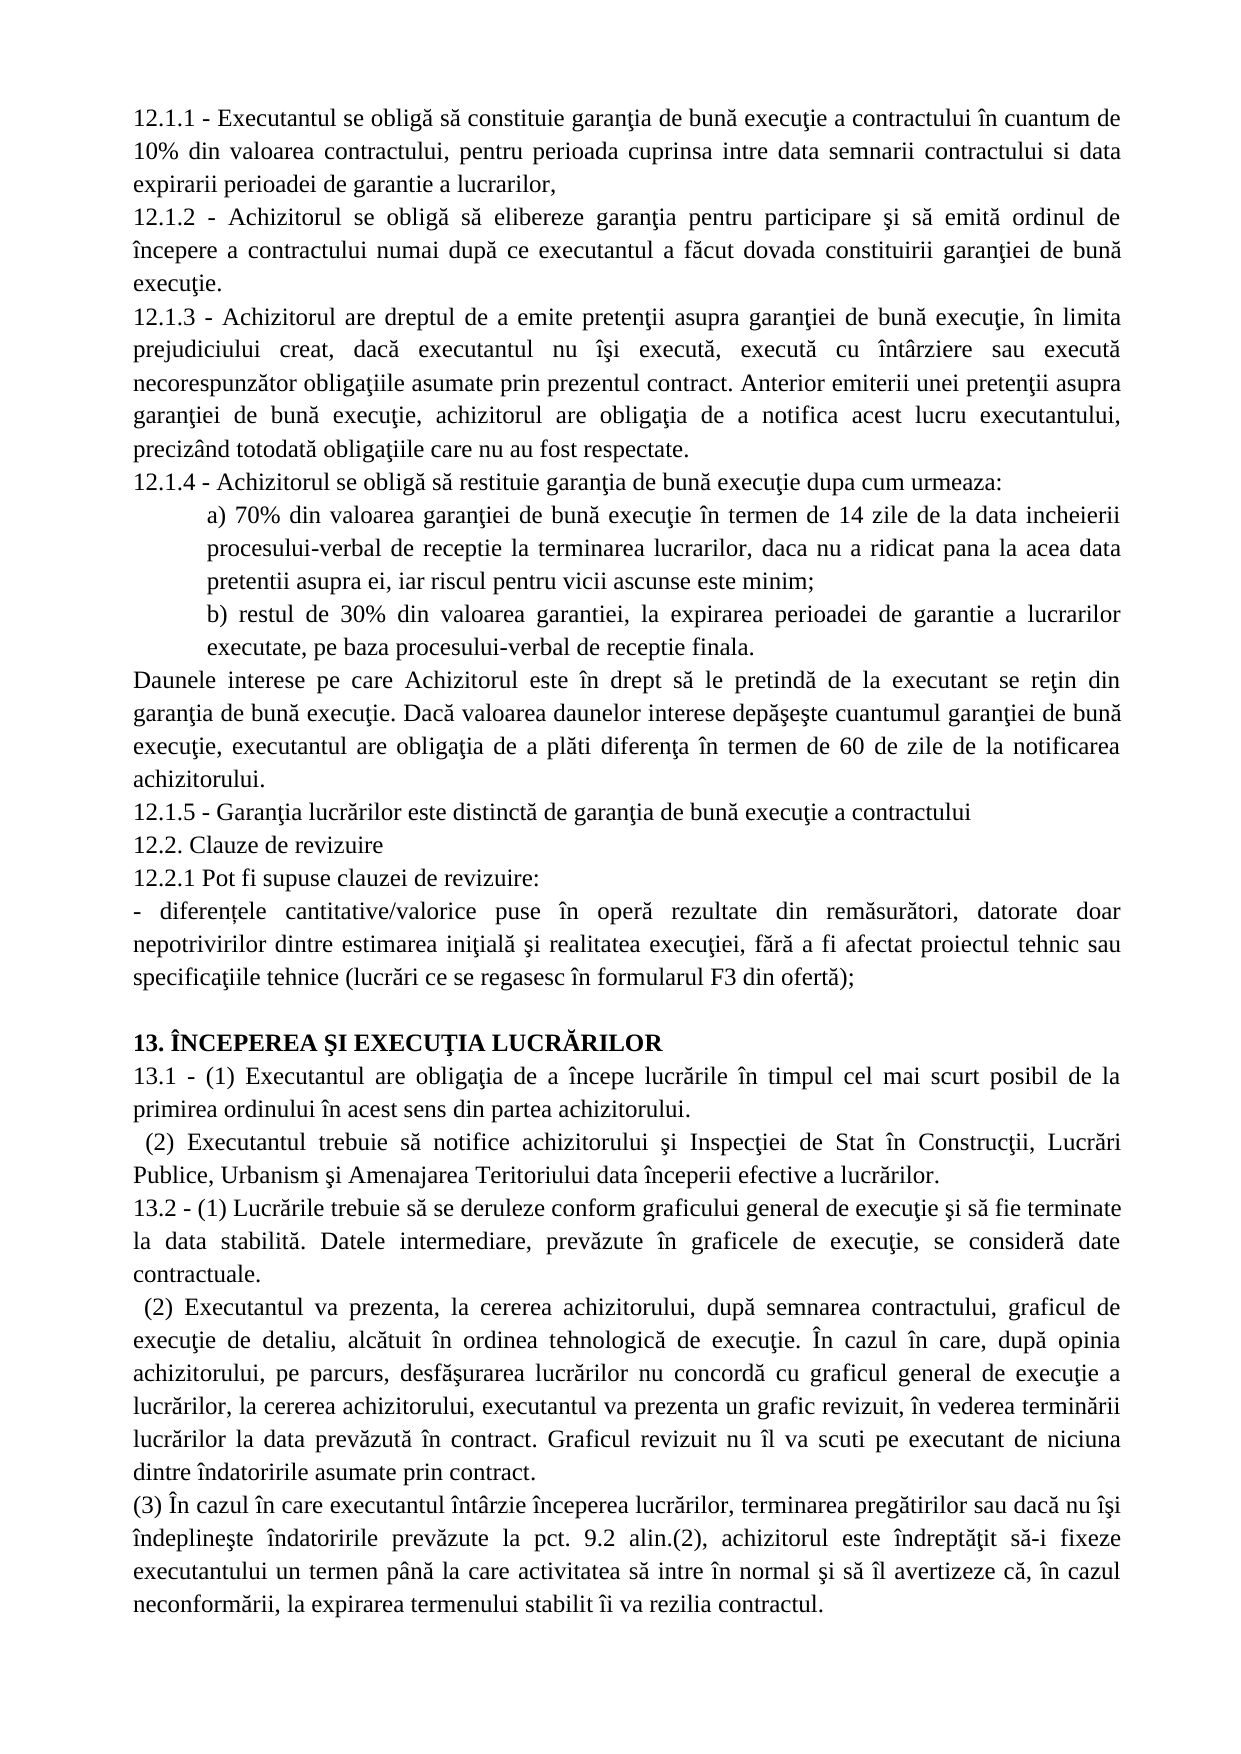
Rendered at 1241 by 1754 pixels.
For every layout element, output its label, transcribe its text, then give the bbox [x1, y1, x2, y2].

text 13. ÎNCEPEREA ŞI EXECUŢIA LUCRĂRILOR [133, 1028, 1122, 1057]
text 12.1.3 - Achizitorul are dreptul de a emite pretenţii asupra garanţiei de bună execuţie, în limita prejudiciului creat, dacă executantul nu îşi execută, execută cu întârziere sau execută necorespunzător obligaţiile asumate prin prezentul contract. Anterior emiterii unei pretenţii asupra garanţiei de bună execuţie, achizitorul are obligaţia de a notifica acest lucru executantului, precizând totodată obligaţiile care nu au fost respectate. [133, 302, 1122, 462]
text 12.2. Clauze de revizuire [133, 830, 1122, 859]
text b) restul de 30% din valoarea garantiei, la expirarea perioadei de garantie a lucrarilor executate, pe baza procesului-verbal de receptie finala. [207, 599, 1122, 661]
text 13.1 - (1) Executantul are obligaţia de a începe lucrările în timpul cel mai scurt posibil de la primirea ordinului în acest sens din partea achizitorului. [133, 1061, 1122, 1123]
text 12.1.1 - Executantul se obligă să constituie garanţia de bună execuţie a contractului în cuantum de 10% din valoarea contractului, pentru perioada cuprinsa intre data semnarii contractului si data expirarii perioadei de garantie a lucrarilor, [133, 103, 1122, 198]
text 12.1.5 - Garanţia lucrărilor este distinctă de garanţia de bună execuţie a contractului [133, 797, 1122, 826]
text (3) În cazul în care executantul întârzie începerea lucrărilor, terminarea pregătirilor sau dacă nu îşi îndeplineşte îndatoririle prevăzute la pct. 9.2 alin.(2), achizitorul este îndreptăţit să-i fixeze executantului un termen până la care activitatea să intre în normal şi să îl avertizeze că, în cazul neconformării, la expirarea termenului stabilit îi va rezilia contractul. [133, 1490, 1122, 1618]
text 12.2.1 Pot fi supuse clauzei de revizuire: [133, 863, 1122, 892]
text 12.1.2 - Achizitorul se obligă să elibereze garanţia pentru participare şi să emită ordinul de începere a contractului numai după ce executantul a făcut dovada constituirii garanţiei de bună execuţie. [133, 202, 1122, 297]
text - diferențele cantitative/valorice puse în operă rezultate din remăsurători, datorate doar nepotrivirilor dintre estimarea iniţială şi realitatea execuţiei, fără a fi afectat proiectul tehnic sau specificaţiile tehnice (lucrări ce se regasesc în formularul F3 din ofertă); [133, 896, 1122, 991]
text 13.2 - (1) Lucrările trebuie să se deruleze conform graficului general de execuţie şi să fie terminate la data stabilită. Datele intermediare, prevăzute în graficele de execuţie, se consideră date contractuale. [133, 1193, 1122, 1288]
text Daunele interese pe care Achizitorul este în drept să le pretindă de la executant se reţin din garanţia de bună execuţie. Dacă valoarea daunelor interese depăşeşte cuantumul garanţiei de bună execuţie, executantul are obligaţia de a plăti diferenţa în termen de 60 de zile de la notificarea achizitorului. [133, 665, 1122, 793]
text 12.1.4 - Achizitorul se obligă să restituie garanţia de bună execuţie dupa cum urmeaza: [133, 467, 1122, 495]
text (2) Executantul va prezenta, la cererea achizitorului, după semnarea contractului, graficul de execuţie de detaliu, alcătuit în ordinea tehnologică de execuţie. În cazul în care, după opinia achizitorului, pe parcurs, desfăşurarea lucrărilor nu concordă cu graficul general de execuţie a lucrărilor, la cererea achizitorului, executantul va prezenta un grafic revizuit, în vederea terminării lucrărilor la data prevăzută în contract. Graficul revizuit nu îl va scuti pe executant de niciuna dintre îndatoririle asumate prin contract. [133, 1292, 1122, 1486]
text a) 70% din valoarea garanţiei de bună execuţie în termen de 14 zile de la data incheierii procesului-verbal de receptie la terminarea lucrarilor, daca nu a ridicat pana la acea data pretentii asupra ei, iar riscul pentru vicii ascunse este minim; [207, 500, 1122, 594]
text (2) Executantul trebuie să notifice achizitorului şi Inspecţiei de Stat în Construcţii, Lucrări Publice, Urbanism şi Amenajarea Teritoriului data începerii efective a lucrărilor. [133, 1127, 1122, 1189]
